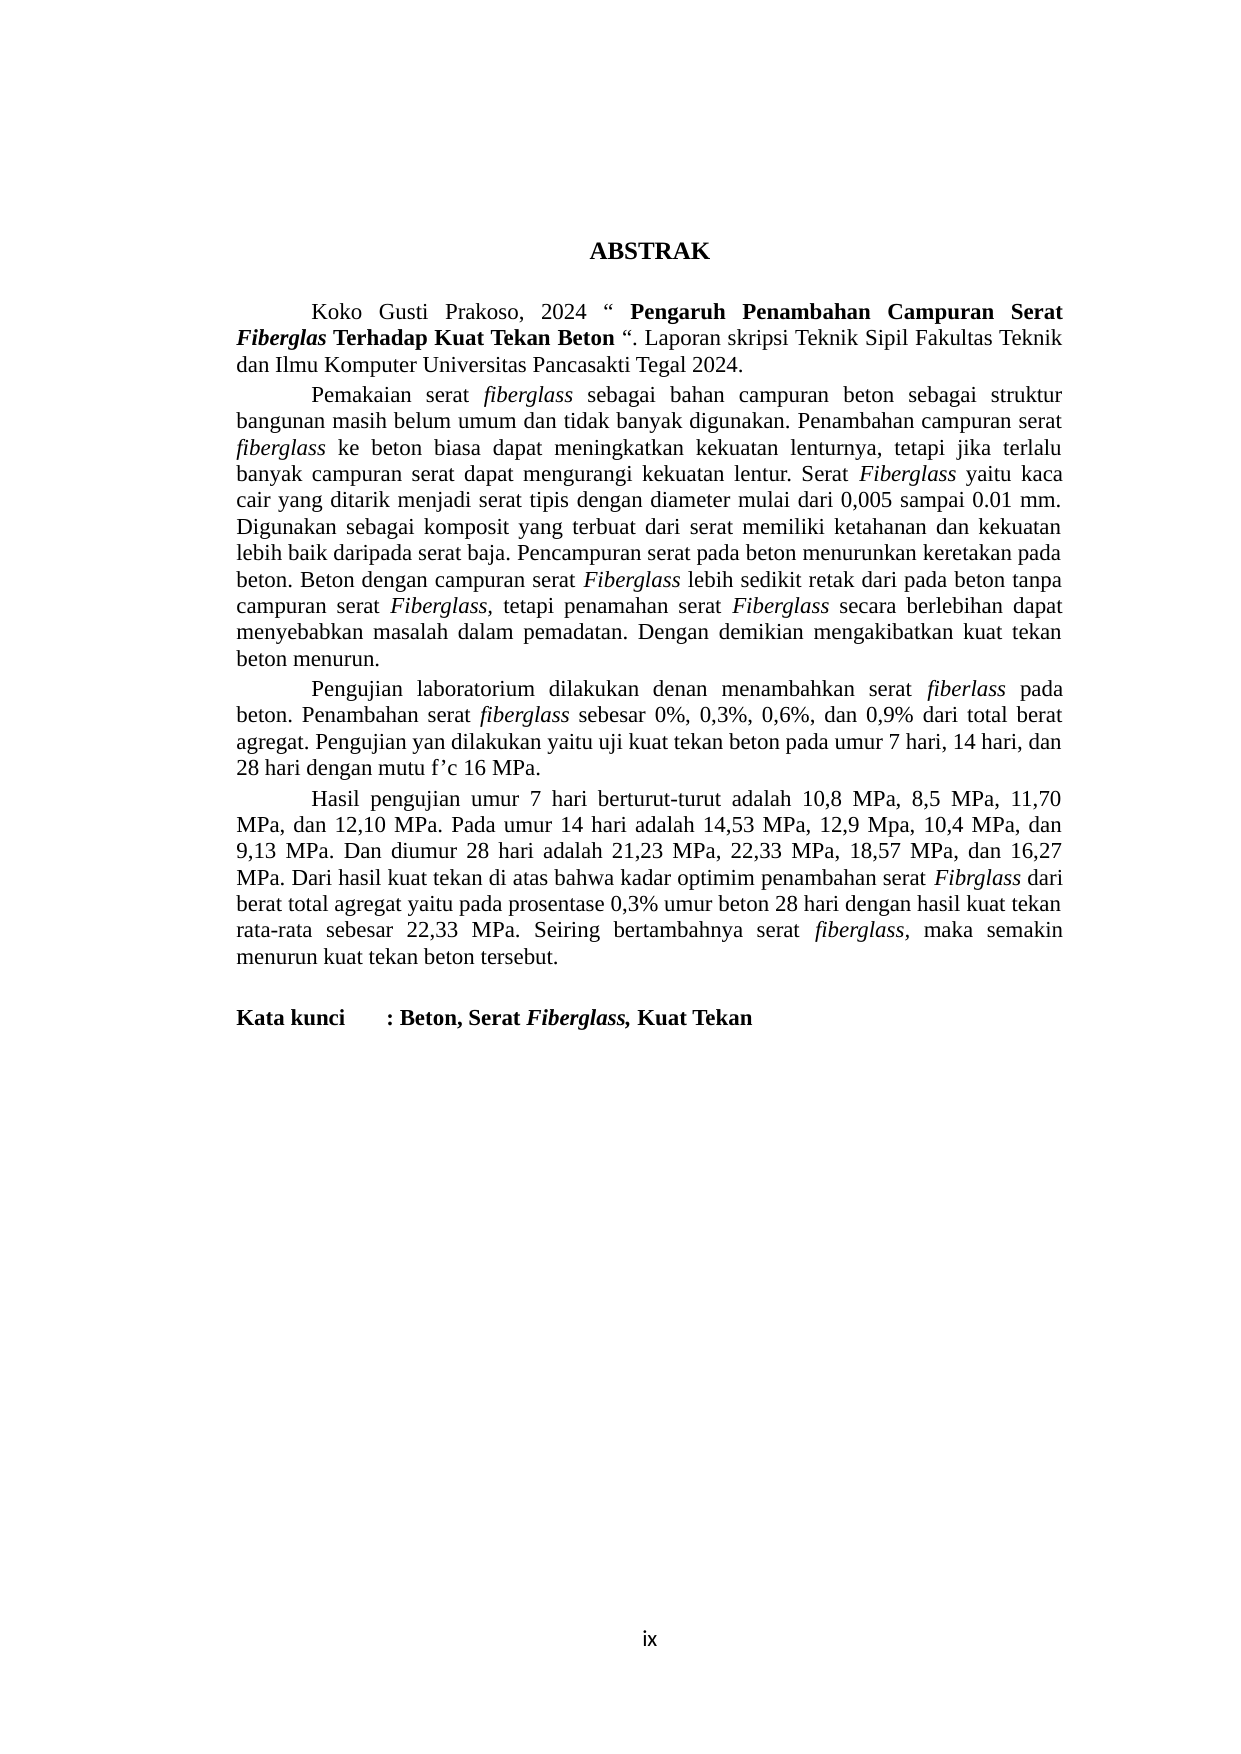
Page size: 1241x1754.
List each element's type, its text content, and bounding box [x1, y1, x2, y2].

text Pemakaian serat fiberglass sebagai bahan campuran beton sebagai struktur bangunan masih belum umum dan tidak banyak digunakan. Penambahan campuran serat fiberglass ke beton biasa dapat meningkatkan kekuatan lenturnya, tetapi jika terlalu banyak campuran serat dapat mengurangi kekuatan lentur. Serat Fiberglass yaitu kaca cair yang ditarik menjadi serat tipis dengan diameter mulai dari 0,005 sampai 0.01 mm. Digunakan sebagai komposit yang terbuat dari serat memiliki ketahanan dan kekuatan lebih baik daripada serat baja. Pencampuran serat pada beton menurunkan keretakan pada beton. Beton dengan campuran serat Fiberglass lebih sedikit retak dari pada beton tanpa campuran serat Fiberglass, tetapi penamahan serat Fiberglass secara berlebihan dapat menyebabkan masalah dalam pemadatan. Dengan demikian mengakibatkan kuat tekan beton menurun. [236, 381, 1063, 671]
text ABSTRAK [236, 236, 1063, 265]
text Pengujian laboratorium dilakukan denan menambahkan serat fiberlass pada beton. Penambahan serat fiberglass sebesar 0%, 0,3%, 0,6%, dan 0,9% dari total berat agregat. Pengujian yan dilakukan yaitu uji kuat tekan beton pada umur 7 hari, 14 hari, dan 28 hari dengan mutu f’c 16 MPa. [236, 675, 1063, 781]
text Hasil pengujian umur 7 hari berturut-turut adalah 10,8 MPa, 8,5 MPa, 11,70 MPa, dan 12,10 MPa. Pada umur 14 hari adalah 14,53 MPa, 12,9 Mpa, 10,4 MPa, dan 9,13 MPa. Dan diumur 28 hari adalah 21,23 MPa, 22,33 MPa, 18,57 MPa, dan 16,27 MPa. Dari hasil kuat tekan di atas bahwa kadar optimim penambahan serat Fibrglass dari berat total agregat yaitu pada prosentase 0,3% umur beton 28 hari dengan hasil kuat tekan rata-rata sebesar 22,33 MPa. Seiring bertambahnya serat fiberglass, maka semakin menurun kuat tekan beton tersebut. [236, 785, 1063, 969]
text Koko Gusti Prakoso, 2024 “ Pengaruh Penambahan Campuran Serat Fiberglas Terhadap Kuat Tekan Beton “. Laporan skripsi Teknik Sipil Fakultas Teknik dan Ilmu Komputer Universitas Pancasakti Tegal 2024. [236, 298, 1063, 377]
text Kata kunci : Beton, Serat Fiberglass, Kuat Tekan [236, 1004, 1063, 1030]
